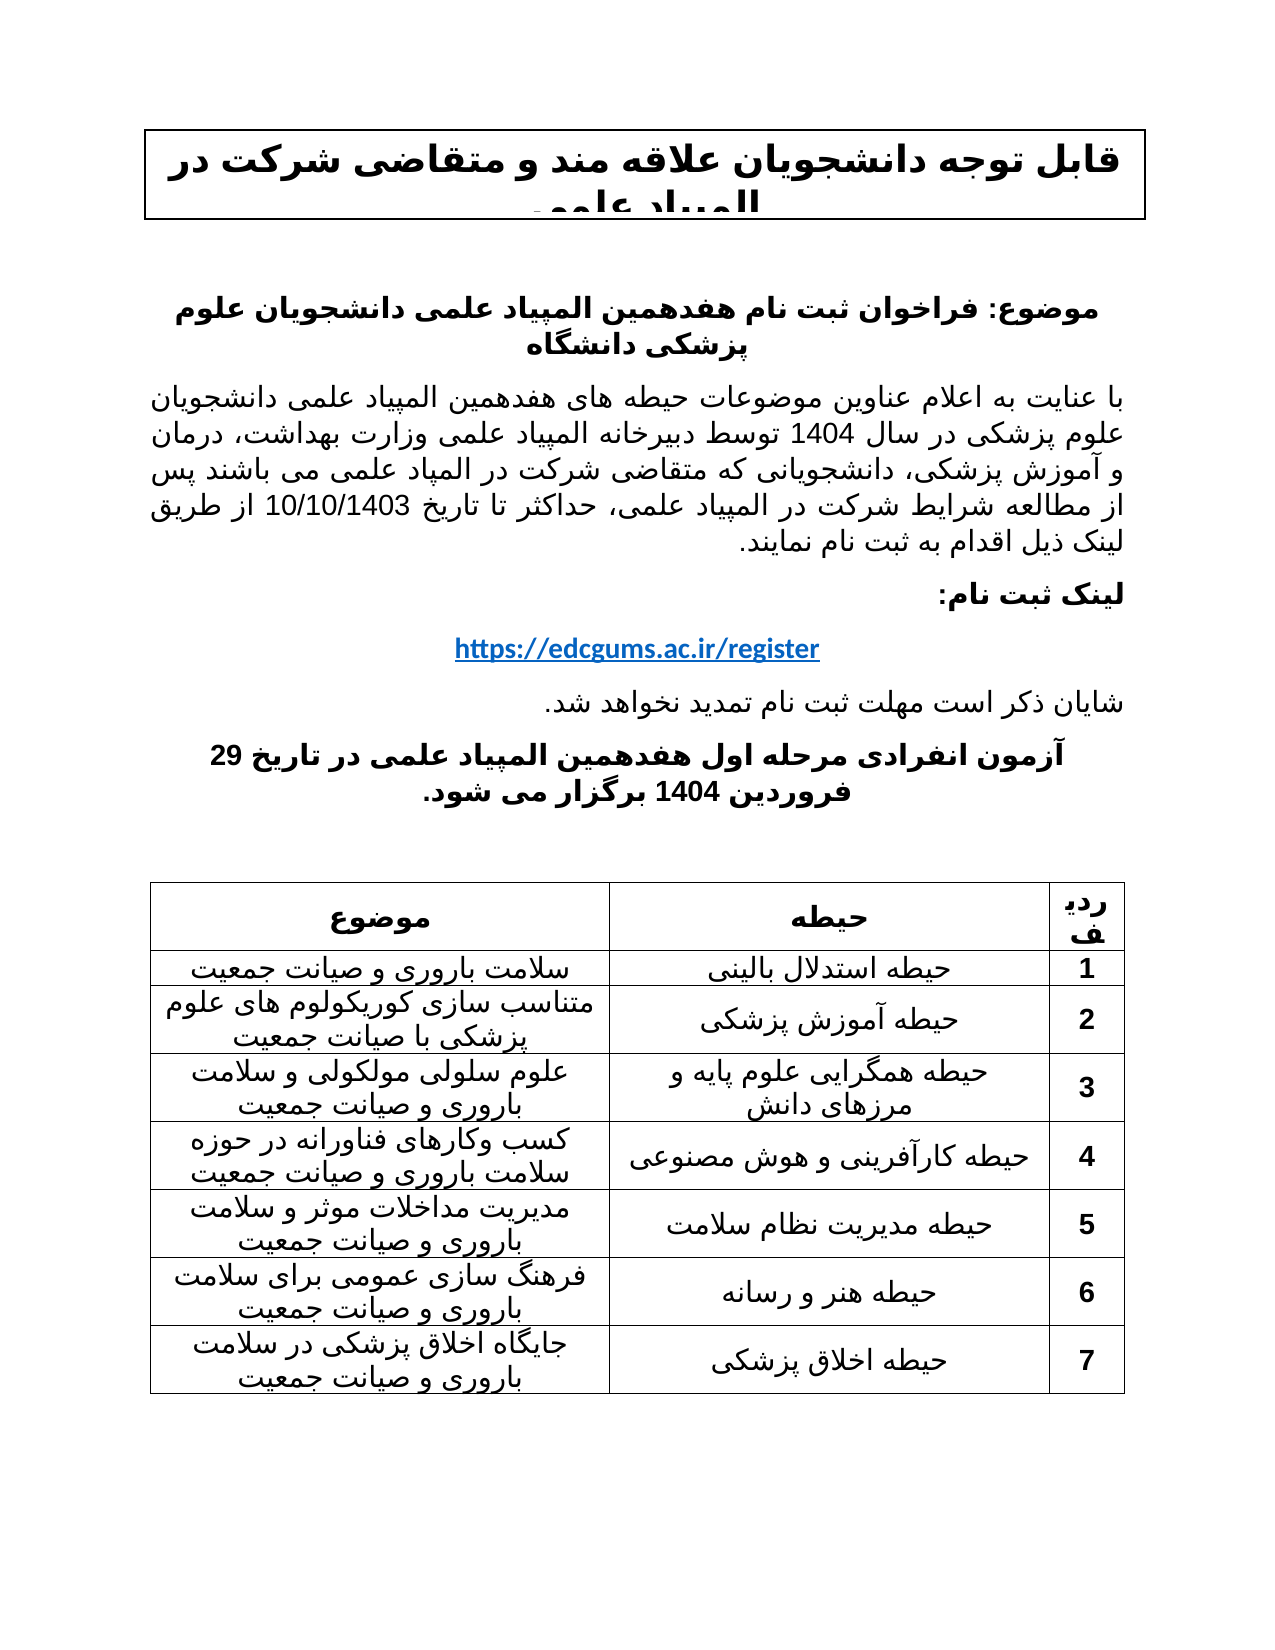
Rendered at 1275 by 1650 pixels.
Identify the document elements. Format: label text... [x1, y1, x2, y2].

table_cell حیطه همگرایی علوم پایه و مرزهای دانش [610, 1054, 1049, 1121]
table_cell سلامت باروری و صیانت جمعیت [151, 951, 609, 984]
table_cell 4 [1050, 1122, 1124, 1189]
text شایان ذکر است مهلت ثبت نام تمدید نخواهد شد. [150, 685, 1125, 718]
table_cell کسب وکارهای فناورانه در حوزه سلامت باروری و صیانت جمعیت [151, 1122, 609, 1189]
table_cell جایگاه اخلاق پزشکی در سلامت باروری و صیانت جمعیت [151, 1326, 609, 1393]
table_cell 2 [1050, 986, 1124, 1053]
text لینک ثبت نام: [150, 577, 1125, 611]
table_header حیطه [610, 883, 1049, 950]
text با عنایت به اعلام عناوین موضوعات حیطه های هفدهمین المپیاد علمی دانشجویان علوم پزشکی در سال 1404 توسط دبیرخانه المپیاد علمی وزارت بهداشت، درمان و آموزش پزشکی، دانشجویانی که متقاضی شرکت در المپاد علمی می باشند پس از مطالعه شرایط شرکت در المپیاد علمی، حداکثر تا تاریخ 10/10/1403 از طریق لینک ذیل اقدام به ثبت نام نمایند. [150, 379, 1125, 558]
table_header موضوع [151, 883, 609, 950]
table_cell علوم سلولی مولکولی و سلامت باروری و صیانت جمعیت [151, 1054, 609, 1121]
table_cell 5 [1050, 1190, 1124, 1257]
table_cell حیطه استدلال بالینی [610, 951, 1049, 984]
table_cell 7 [1050, 1326, 1124, 1393]
table_cell حیطه اخلاق پزشکی [610, 1326, 1049, 1393]
table_cell مدیریت مداخلات موثر و سلامت باروری و صیانت جمعیت [151, 1190, 609, 1257]
table_cell فرهنگ سازی عمومی برای سلامت باروری و صیانت جمعیت [151, 1258, 609, 1325]
table_cell 6 [1050, 1258, 1124, 1325]
text آزمون انفرادی مرحله اول هفدهمین المپیاد علمی در تاریخ 29 فروردین 1404 برگزار می شود. [150, 738, 1125, 807]
table_cell حیطه کارآفرینی و هوش مصنوعی [610, 1122, 1049, 1189]
text https://edcgums.ac.ir/register [150, 630, 1125, 665]
table_cell 3 [1050, 1054, 1124, 1121]
table_cell حیطه آموزش پزشکی [610, 986, 1049, 1053]
table_cell حیطه هنر و رسانه [610, 1258, 1049, 1325]
table_cell متناسب سازی کوریکولوم های علوم پزشکی با صیانت جمعیت [151, 986, 609, 1053]
table_cell حیطه مدیریت نظام سلامت [610, 1190, 1049, 1257]
text موضوع: فراخوان ثبت نام هفدهمین المپیاد علمی دانشجویان علوم پزشکی دانشگاه [150, 291, 1125, 360]
table_cell 1 [1050, 951, 1124, 984]
table_header ردیف [1050, 883, 1124, 950]
